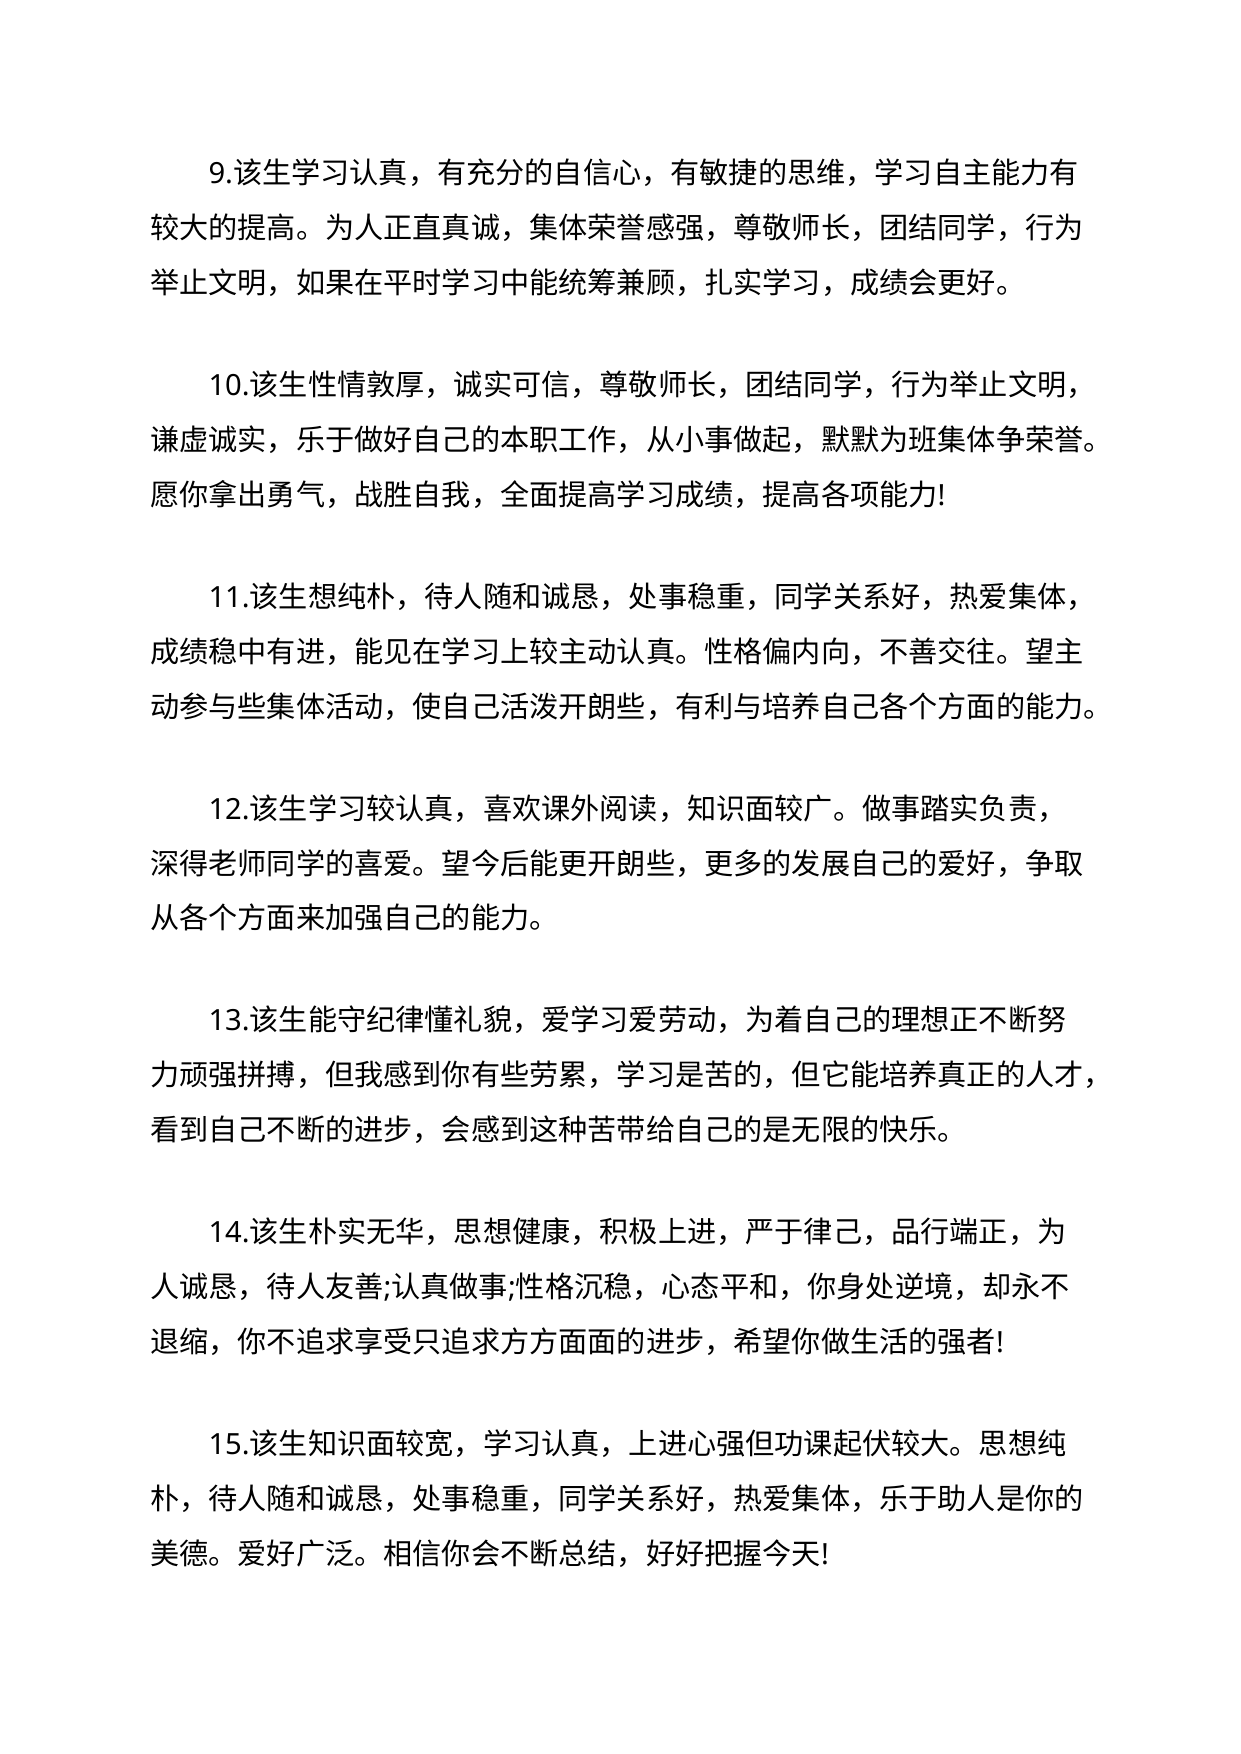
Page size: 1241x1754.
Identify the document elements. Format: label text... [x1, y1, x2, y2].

text 11.该生想纯朴，待人随和诚恳，处事稳重，同学关系好，热爱集体，成绩稳中有进，能见在学习上较主动认真。性格偏内向，不善交往。望主动参与些集体活动，使自己活泼开朗些，有利与培养自己各个方面的能力。 [150, 573, 1090, 726]
text 13.该生能守纪律懂礼貌，爱学习爱劳动，为着自己的理想正不断努力顽强拼搏，但我感到你有些劳累，学习是苦的，但它能培养真正的人才，看到自己不断的进步，会感到这种苦带给自己的是无限的快乐。 [150, 997, 1090, 1149]
text 14.该生朴实无华，思想健康，积极上进，严于律己，品行端正，为人诚恳，待人友善;认真做事;性格沉稳，心态平和，你身处逆境，却永不退缩，你不追求享受只追求方方面面的进步，希望你做生活的强者! [150, 1208, 1090, 1361]
text 12.该生学习较认真，喜欢课外阅读，知识面较广。做事踏实负责，深得老师同学的喜爱。望今后能更开朗些，更多的发展自己的爱好，争取从各个方面来加强自己的能力。 [150, 785, 1090, 937]
text 10.该生性情敦厚，诚实可信，尊敬师长，团结同学，行为举止文明，谦虚诚实，乐于做好自己的本职工作，从小事做起，默默为班集体争荣誉。愿你拿出勇气，战胜自我，全面提高学习成绩，提高各项能力! [150, 362, 1090, 514]
text 15.该生知识面较宽，学习认真，上进心强但功课起伏较大。思想纯朴，待人随和诚恳，处事稳重，同学关系好，热爱集体，乐于助人是你的美德。爱好广泛。相信你会不断总结，好好把握今天! [150, 1421, 1090, 1573]
text 9.该生学习认真，有充分的自信心，有敏捷的思维，学习自主能力有较大的提高。为人正直真诚，集体荣誉感强，尊敬师长，团结同学，行为举止文明，如果在平时学习中能统筹兼顾，扎实学习，成绩会更好。 [150, 150, 1090, 302]
